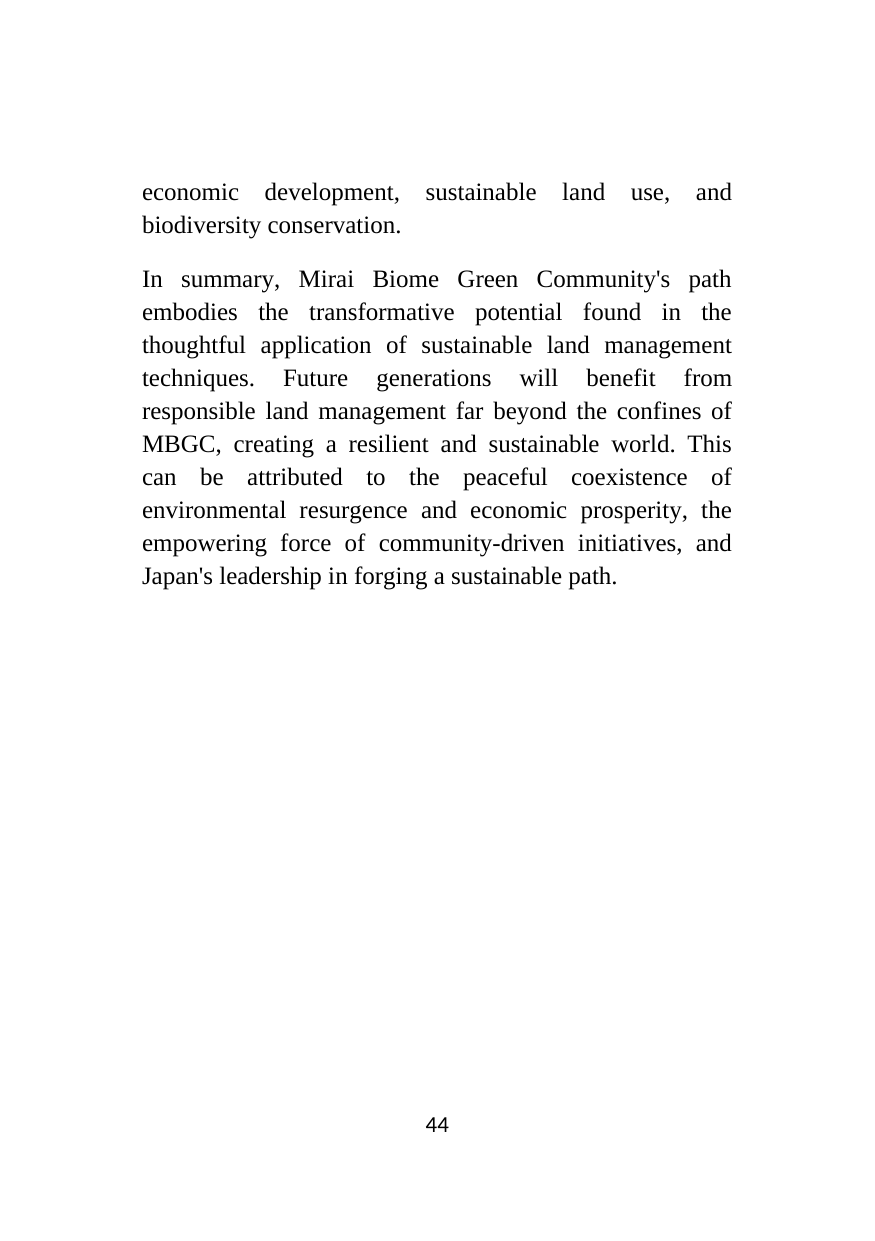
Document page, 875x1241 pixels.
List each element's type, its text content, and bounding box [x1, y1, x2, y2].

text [142, 177, 732, 239]
text In summary, Mirai Biome Green Community's path embodies the transformative potential found in the thoughtful application of sustainable land management techniques. Future generations will benefit from responsible land management far beyond the confines of MBGC, creating a resilient and sustainable world. This can be attributed to the peaceful coexistence of environmental resurgence and economic prosperity, the empowering force of community-driven initiatives, and Japan's leadership in forging a sustainable path. [142, 264, 732, 590]
